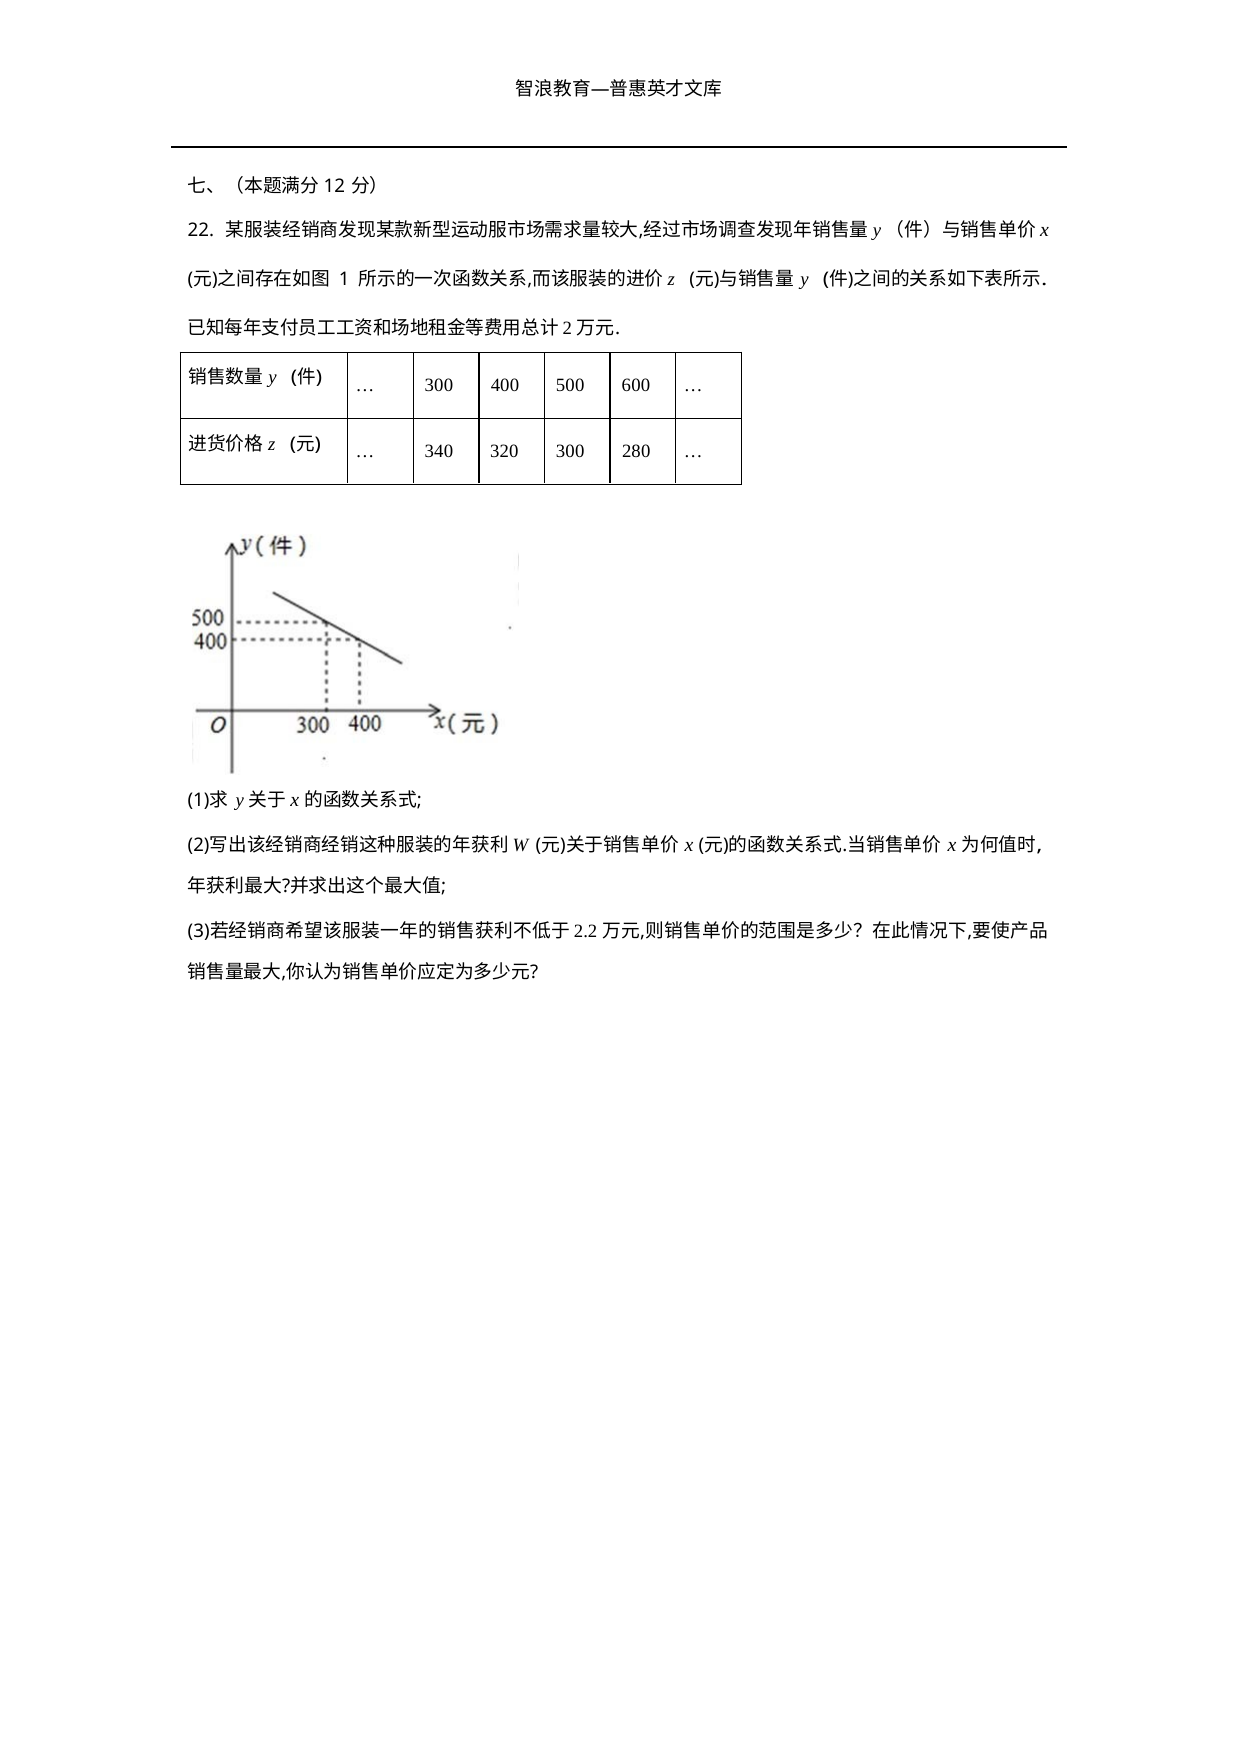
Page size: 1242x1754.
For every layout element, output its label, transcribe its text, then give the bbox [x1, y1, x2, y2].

table_cell … [676, 419, 741, 483]
text 22. 某服装经销商发现某款新型运动服市场需求量较大,经过市场调查发现年销售量 y （件）与销售单价 x [187, 214, 1069, 241]
table_header 400 [480, 353, 544, 417]
table_header 600 [611, 353, 675, 417]
picture [192, 518, 519, 783]
table_cell 280 [611, 419, 675, 483]
text (1)求 y 关于 x 的函数关系式; [187, 783, 1069, 813]
table_header … [676, 353, 741, 417]
table_cell 320 [480, 419, 544, 483]
table_header … [348, 353, 413, 417]
text (元)之间存在如图 1 所示的一次函数关系,而该服装的进价 z (元)与销售量 y (件)之间的关系如下表所示. 已知每年支付员工工资和场地租金等费用总计 2 万元. [187, 246, 1061, 344]
table_cell … [348, 419, 413, 483]
table_cell 进货价格 z (元) [181, 419, 347, 483]
text (3)若经销商希望该服装一年的销售获利不低于 2.2 万元,则销售单价的范围是多少？在此情况下,要使产品 销售量最大,你认为销售单价应定为多少元? [187, 915, 1061, 983]
table_cell 300 [545, 419, 609, 483]
text 七、（本题满分 12 分） [187, 169, 1069, 198]
text (2)写出该经销商经销这种服装的年获利 W (元)关于销售单价 x (元)的函数关系式.当销售单价 x 为何值时, 年获利最大?并求出这个最大值; [187, 829, 1061, 898]
table_header 300 [414, 353, 478, 417]
table_cell 340 [414, 419, 478, 483]
table_header 销售数量 y (件) [181, 353, 347, 417]
table_header 500 [545, 353, 609, 417]
